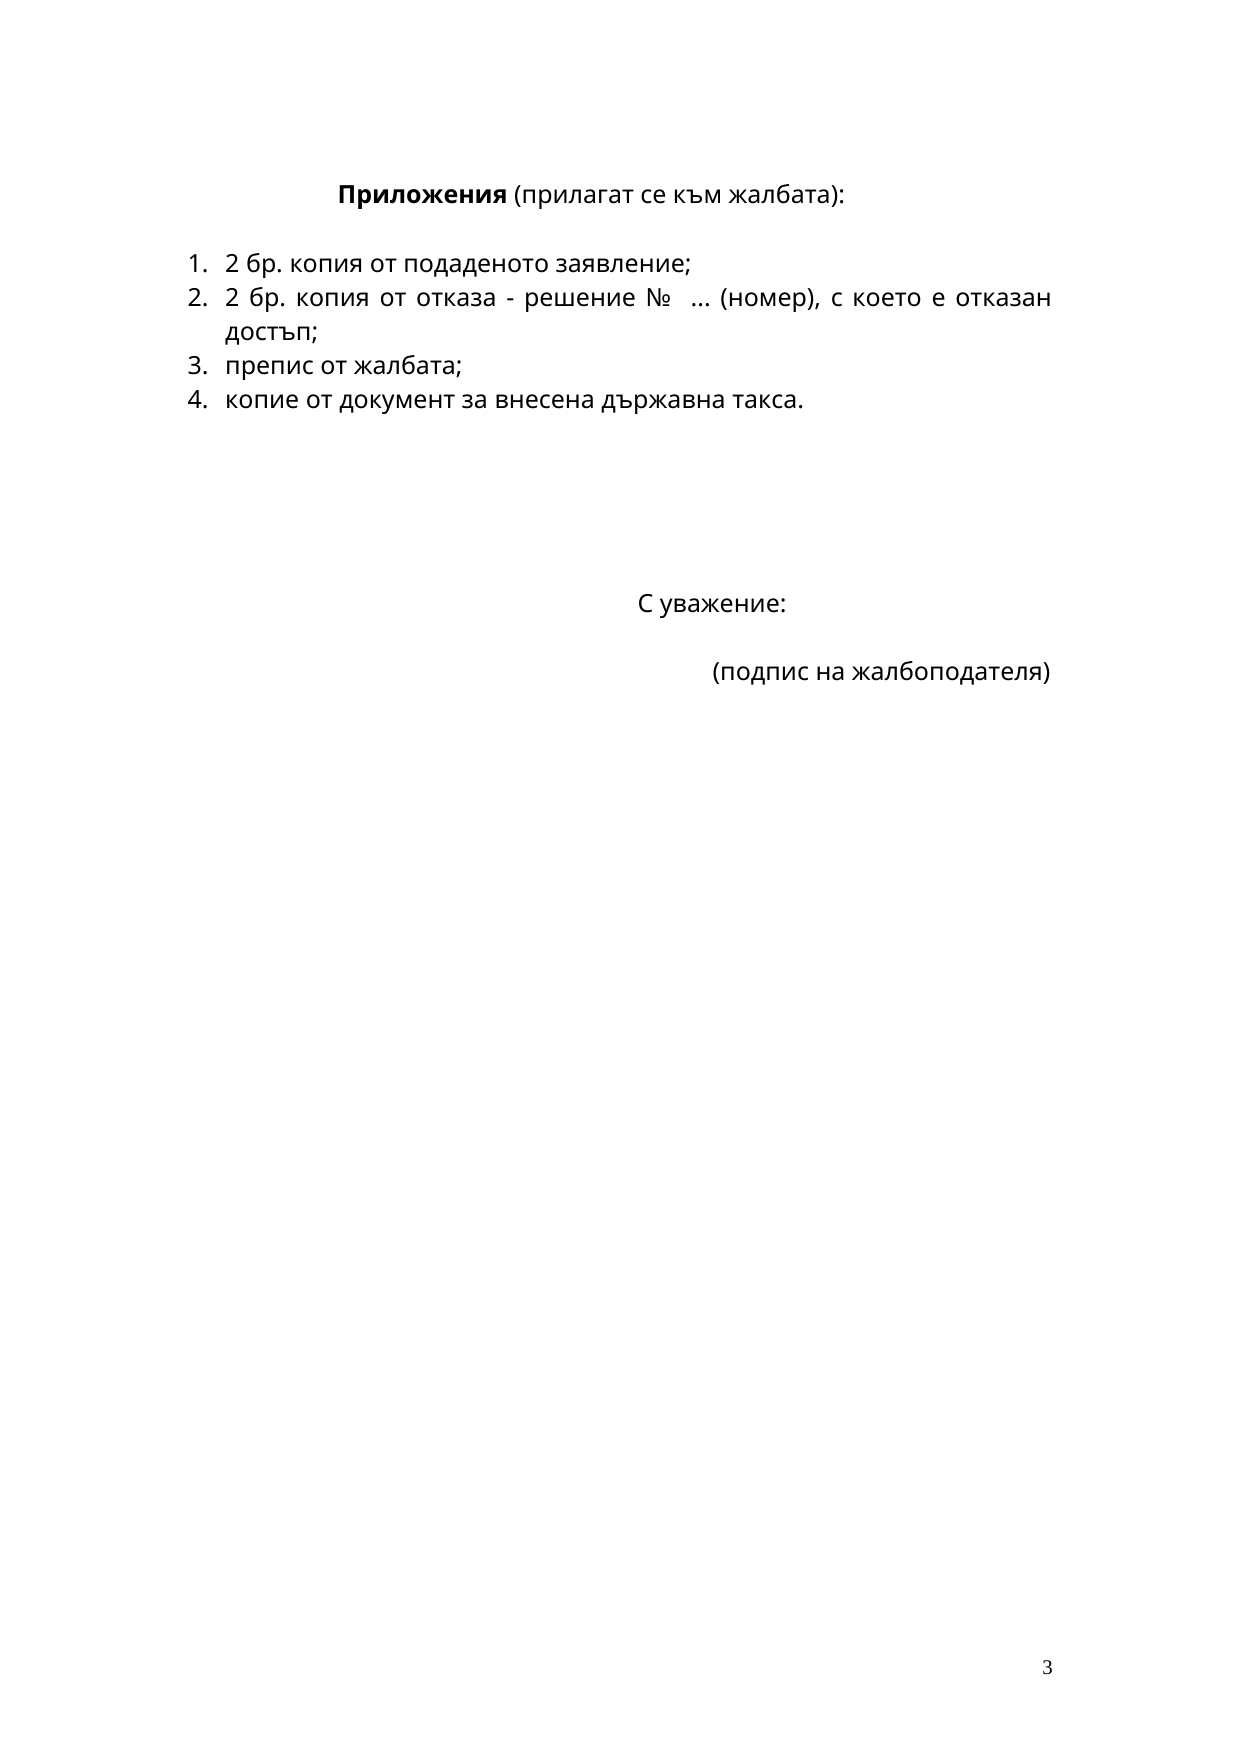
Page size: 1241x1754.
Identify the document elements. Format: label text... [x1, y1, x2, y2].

list копие от документ за внесена държавна такса. [187, 382, 1053, 416]
list 2 бр. копия от подаденото заявление; [187, 245, 1053, 279]
list препис от жалбата; [187, 347, 1053, 382]
text (подпис на жалбоподателя) [562, 654, 1053, 688]
list 2 бр. копия от отказа - решение № ... (номер), с което е отказан достъп; [187, 279, 1053, 347]
text С уважение: [562, 586, 1053, 620]
text Приложения (прилагат се към жалбата): [300, 177, 1053, 211]
